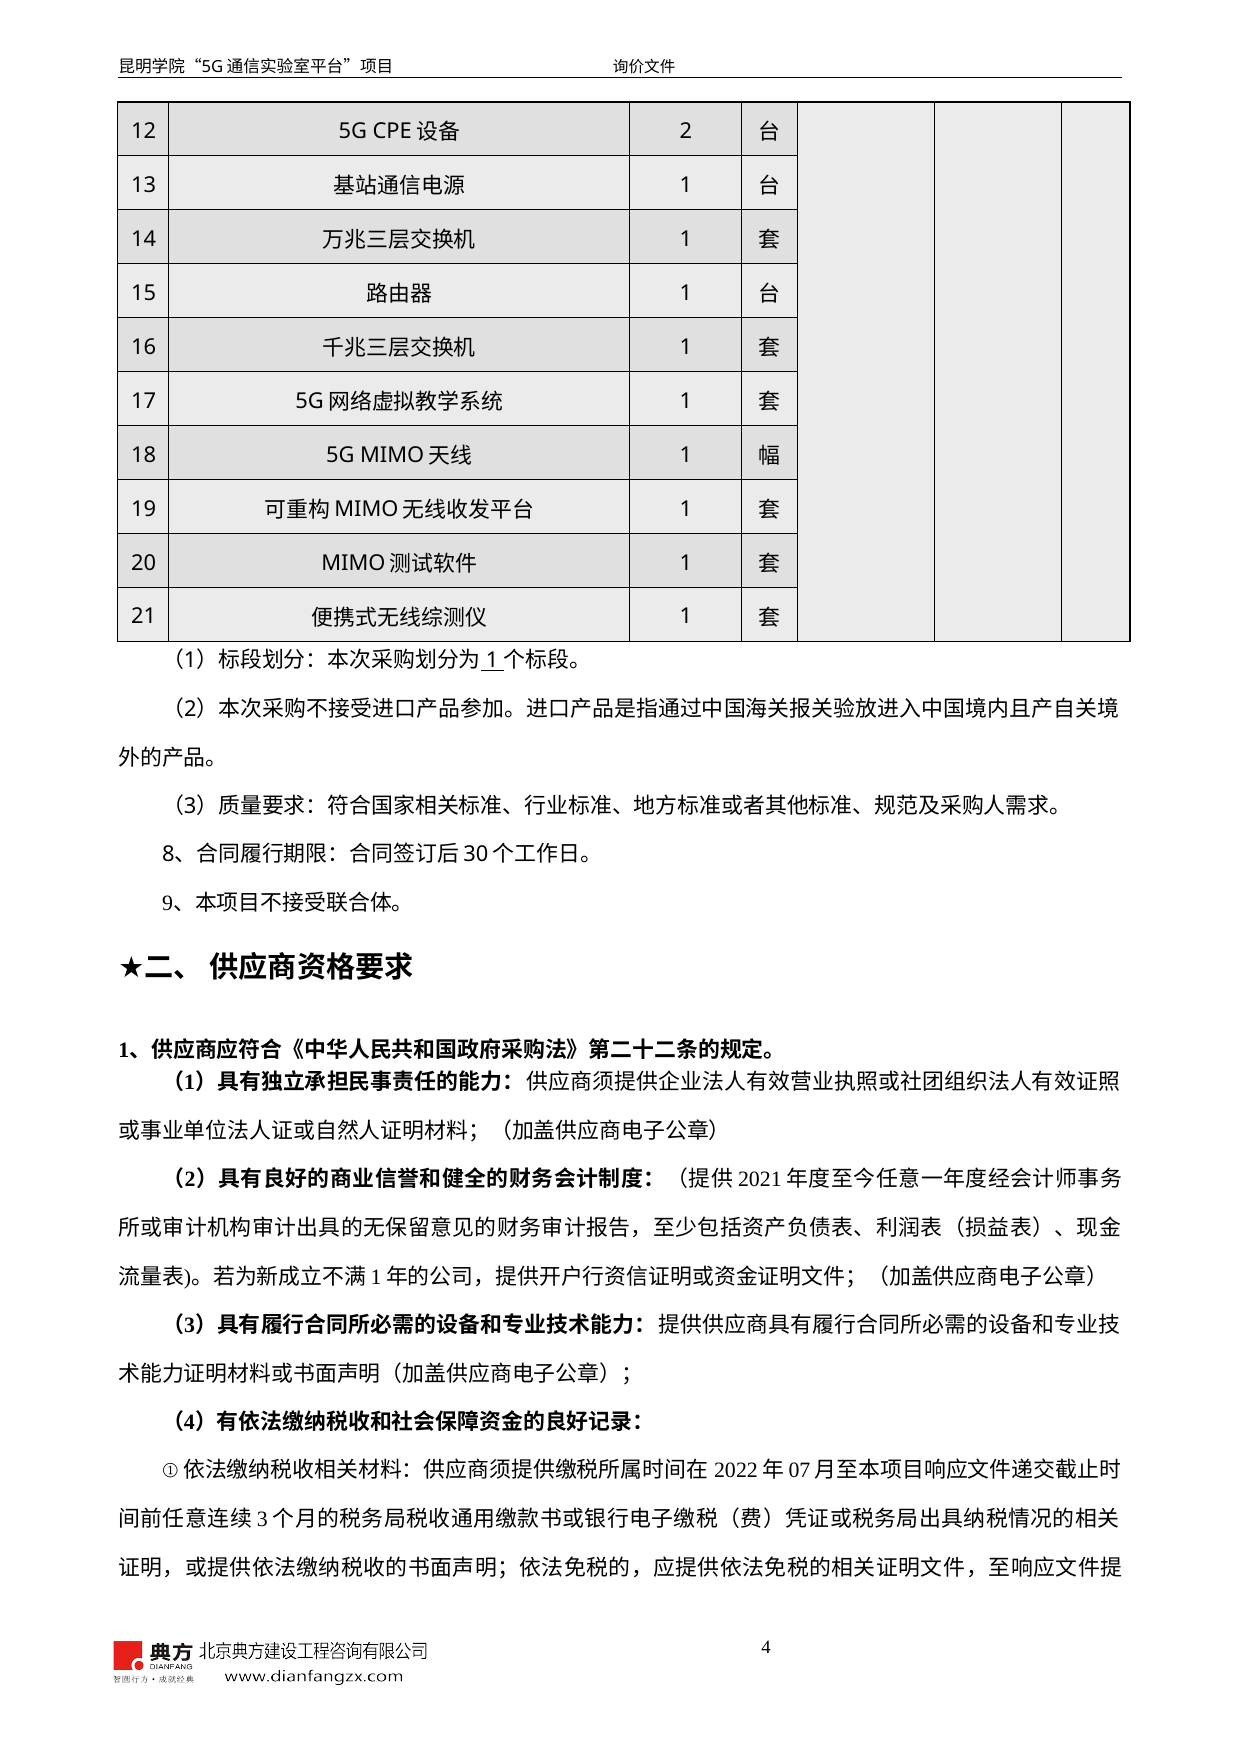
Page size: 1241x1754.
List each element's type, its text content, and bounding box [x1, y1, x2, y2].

table_cell 17 [118, 372, 168, 425]
text 1、供应商应符合《中华人民共和国政府采购法》第二十二条的规定。 [118, 1031, 1122, 1064]
table_cell 套 [742, 318, 797, 371]
table_cell 20 [118, 534, 168, 587]
text （2）本次采购不接受进口产品参加。进口产品是指通过中国海关报关验放进入中国境内且产自关境外的产品。 [118, 690, 1122, 772]
table_cell 路由器 [169, 264, 629, 317]
table_cell 1 [630, 264, 741, 317]
table_cell 1 [630, 318, 741, 371]
table_cell 便携式无线综测仪 [169, 588, 629, 641]
table_cell 套 [742, 210, 797, 263]
table_cell 基站通信电源 [169, 156, 629, 209]
table_cell MIMO测试软件 [169, 534, 629, 587]
table_cell 套 [742, 588, 797, 641]
table_cell 台 [742, 103, 797, 155]
table_cell 18 [118, 426, 168, 479]
table_cell 1 [630, 426, 741, 479]
text （3）具有履行合同所必需的设备和专业技术能力：提供供应商具有履行合同所必需的设备和专业技术能力证明材料或书面声明（加盖供应商电子公章）； [118, 1307, 1122, 1388]
table_cell 19 [118, 480, 168, 533]
table_cell 5G CPE设备 [169, 103, 629, 155]
table_cell 1 [630, 372, 741, 425]
table_cell 1 [630, 480, 741, 533]
subtitle ★二、 供应商资格要求 [118, 932, 1122, 997]
table_cell 15 [118, 264, 168, 317]
text （1）具有独立承担民事责任的能力：供应商须提供企业法人有效营业执照或社团组织法人有效证照或事业单位法人证或自然人证明材料；（加盖供应商电子公章） [118, 1064, 1122, 1145]
table_cell 幅 [742, 426, 797, 479]
table_cell 套 [742, 534, 797, 587]
table_cell 16 [118, 318, 168, 371]
table_cell 13 [118, 156, 168, 209]
table_cell 可重构MIMO无线收发平台 [169, 480, 629, 533]
table_cell 2 [630, 103, 741, 155]
table_cell 21 [118, 588, 168, 641]
table_cell 1 [630, 156, 741, 209]
table_cell 12 [118, 103, 168, 155]
table_cell 套 [742, 372, 797, 425]
text （1）标段划分：本次采购划分为 1 个标段。 [118, 642, 1122, 674]
text （4）有依法缴纳税收和社会保障资金的良好记录： [118, 1404, 1122, 1436]
table_cell 1 [630, 534, 741, 587]
text （2）具有良好的商业信誉和健全的财务会计制度：（提供2021年度至今任意一年度经会计师事务所或审计机构审计出具的无保留意见的财务审计报告，至少包括资产负债表、利润表（损益表）、现金流量表)。若为新成立不满1年的公司，提供开户行资信证明或资金证明文件；（加盖供应商电子公章） [118, 1161, 1122, 1291]
table_cell 套 [742, 480, 797, 533]
table_cell 5G网络虚拟教学系统 [169, 372, 629, 425]
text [118, 1452, 1122, 1582]
text 8、合同履行期限：合同签订后30个工作日。 [118, 836, 1122, 868]
table_cell 5G MIMO天线 [169, 426, 629, 479]
table_cell 台 [742, 264, 797, 317]
table_cell 台 [742, 156, 797, 209]
table_cell 千兆三层交换机 [169, 318, 629, 371]
picture [107, 1634, 435, 1689]
text 9、本项目不接受联合体。 [118, 884, 1122, 917]
table_cell 14 [118, 210, 168, 263]
table_cell 1 [630, 210, 741, 263]
table_cell 万兆三层交换机 [169, 210, 629, 263]
text （3）质量要求：符合国家相关标准、行业标准、地方标准或者其他标准、规范及采购人需求。 [118, 787, 1122, 820]
table_cell 1 [630, 588, 741, 641]
